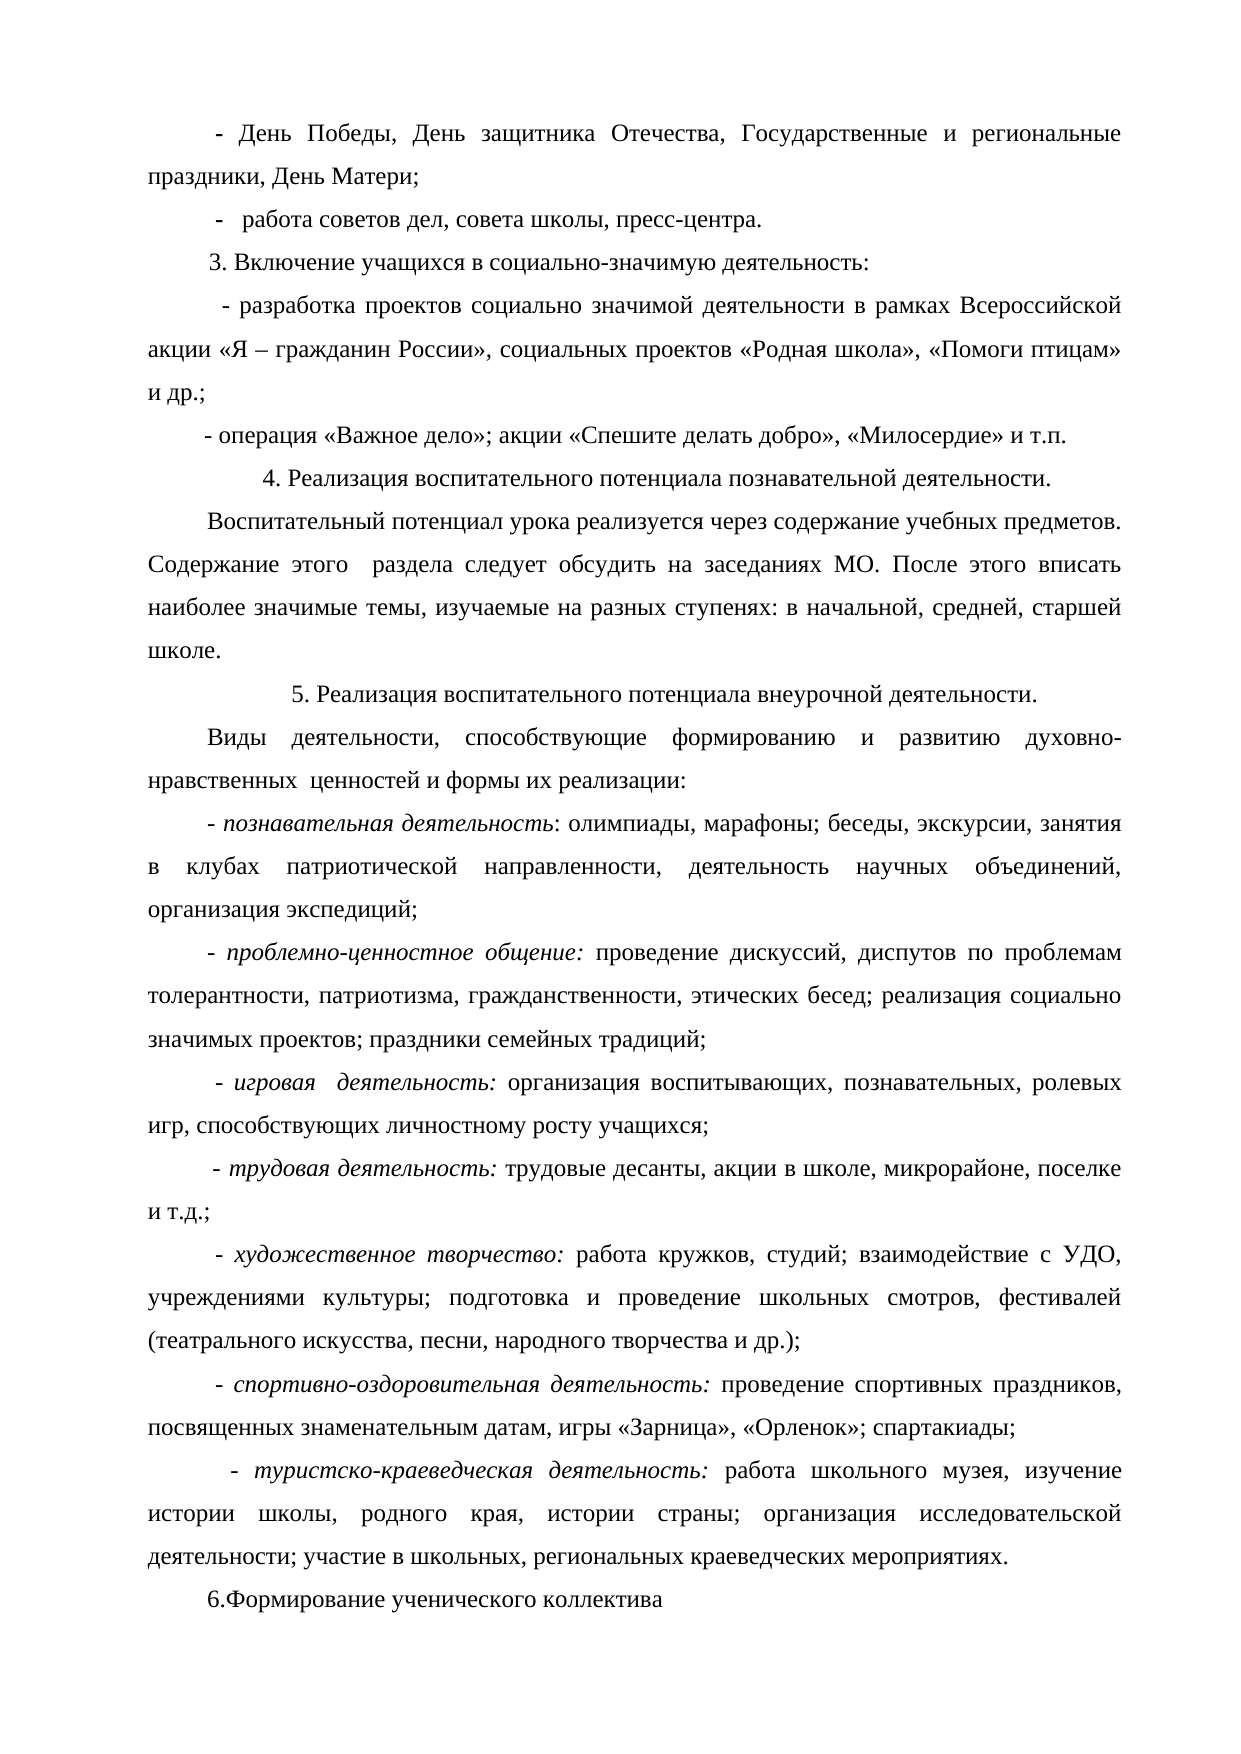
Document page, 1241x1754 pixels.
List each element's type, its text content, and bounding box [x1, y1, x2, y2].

text - художественное творчество: работа кружков, студий; взаимодействие с УДО, учреждениями культуры; подготовка и проведение школьных смотров, фестивалей (театрального искусства, песни, народного творчества и др.); [148, 1239, 1122, 1354]
text Виды деятельности, способствующие формированию и развитию духовно-нравственных ценностей и формы их реализации: [148, 722, 1122, 794]
text - День Победы, День защитника Отечества, Государственные и региональные праздники, День Матери; [148, 118, 1122, 190]
text - игровая деятельность: организация воспитывающих, познавательных, ролевых игр, способствующих личностному росту учащихся; [148, 1067, 1122, 1139]
text - операция «Важное дело»; акции «Спешите делать добро», «Милосердие» и т.п. [148, 420, 1122, 449]
text - познавательная деятельность: олимпиады, марафоны; беседы, экскурсии, занятия в клубах патриотической направленности, деятельность научных объединений, организация экспедиций; [148, 808, 1122, 923]
text 4. Реализация воспитательного потенциала познавательной деятельности. [148, 463, 1122, 492]
text - разработка проектов социально значимой деятельности в рамках Всероссийской акции «Я – гражданин России», социальных проектов «Родная школа», «Помоги птицам» и др.; [148, 291, 1122, 406]
text - работа советов дел, совета школы, пресс-центра. [148, 204, 1152, 233]
text 3. Включение учащихся в социально-значимую деятельность: [148, 247, 1122, 276]
text - спортивно-оздоровительная деятельность: проведение спортивных праздников, посвященных знаменательным датам, игры «Зарница», «Орленок»; спартакиады; [148, 1369, 1122, 1441]
text - туристско-краеведческая деятельность: работа школьного музея, изучение истории школы, родного края, истории страны; организация исследовательской деятельности; участие в школьных, региональных краеведческих мероприятиях. [148, 1455, 1122, 1570]
text Воспитательный потенциал урока реализуется через содержание учебных предметов. Содержание этого раздела следует обсудить на заседаниях МО. После этого вписать наиболее значимые темы, изучаемые на разных ступенях: в начальной, средней, старшей школе. [148, 506, 1122, 664]
text 6.Формирование ученического коллектива [177, 1584, 1122, 1613]
text 5. Реализация воспитательного потенциала внеурочной деятельности. [177, 679, 1122, 707]
text - трудовая деятельность: трудовые десанты, акции в школе, микрорайоне, поселке и т.д.; [148, 1153, 1122, 1225]
text - проблемно-ценностное общение: проведение дискуссий, диспутов по проблемам толерантности, патриотизма, гражданственности, этических бесед; реализация социально значимых проектов; праздники семейных традиций; [148, 937, 1122, 1052]
